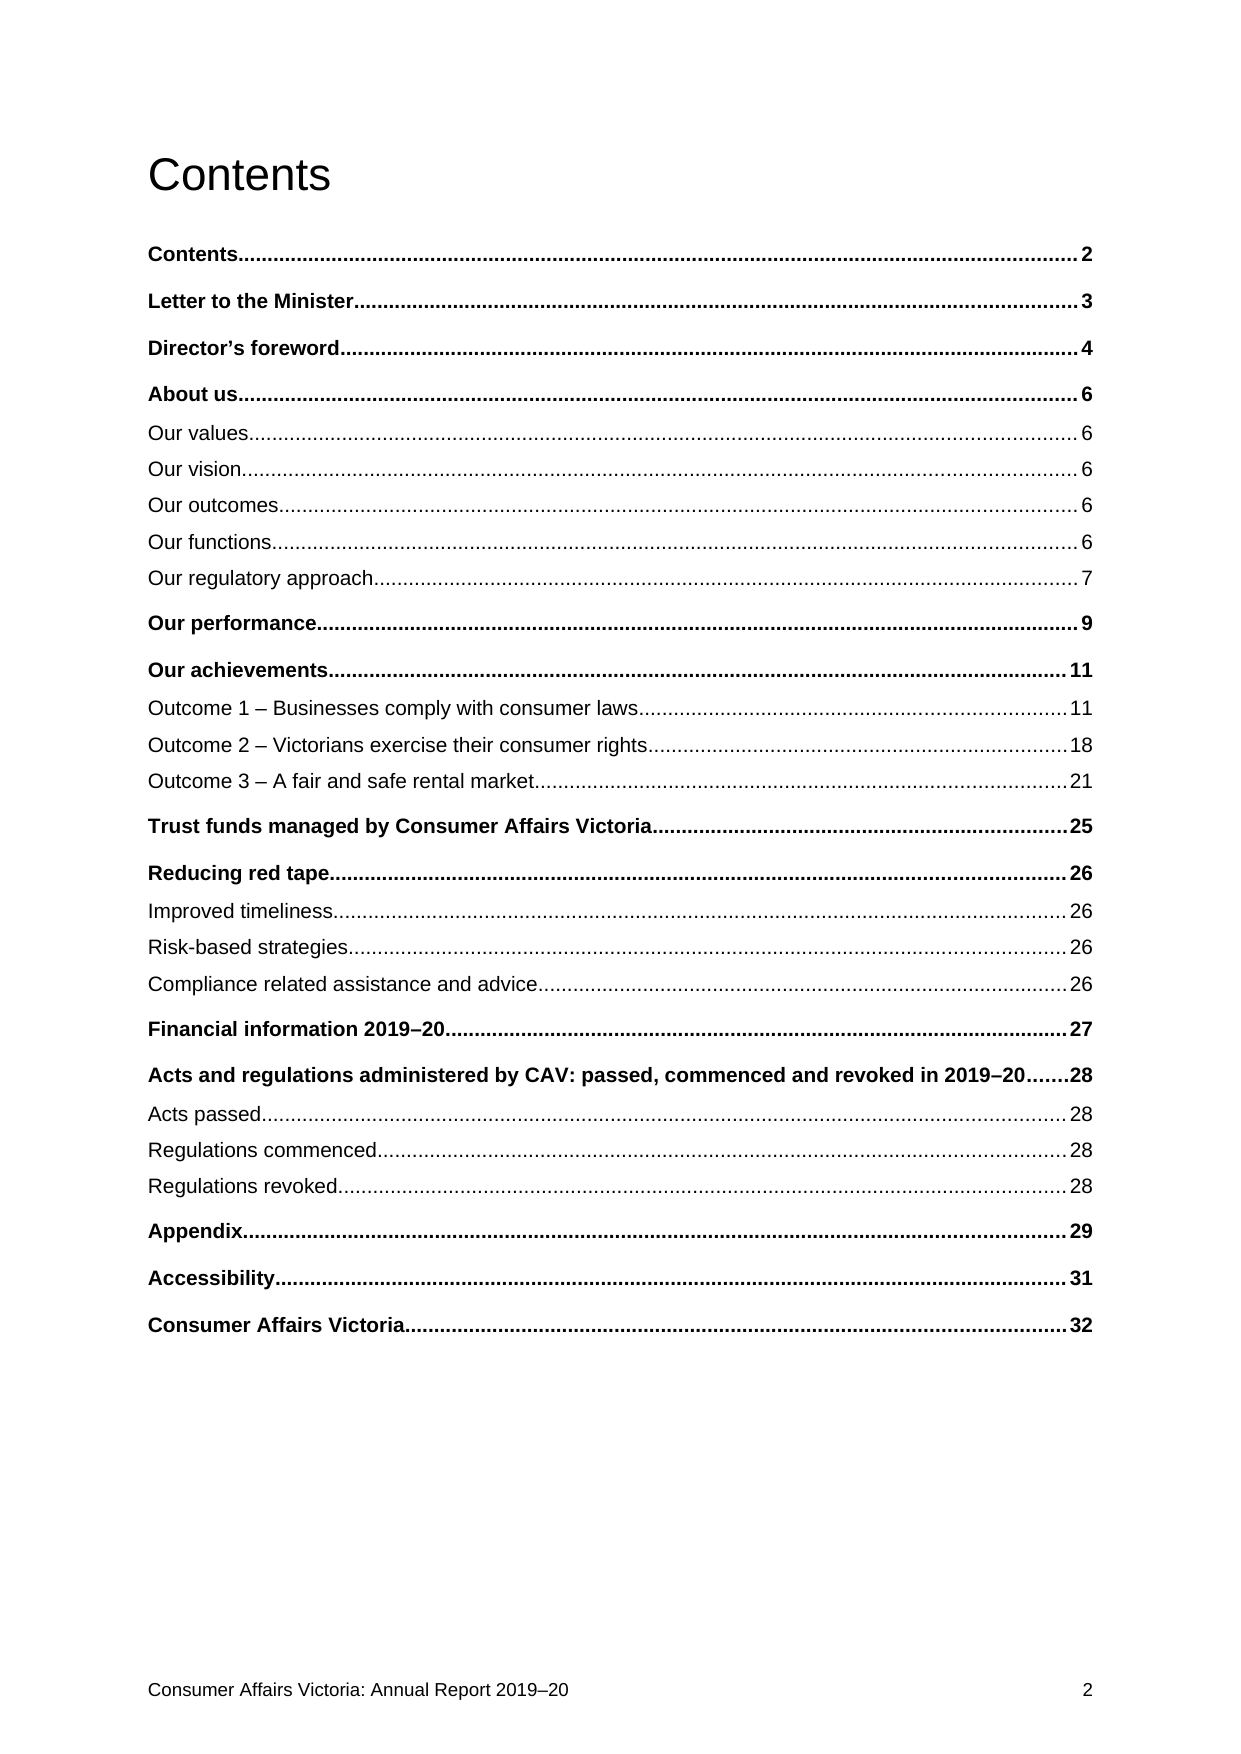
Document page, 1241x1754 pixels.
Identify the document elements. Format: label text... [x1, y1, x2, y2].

text About us 6 [148, 382, 1092, 406]
text Regulations revoked 28 [148, 1174, 1092, 1198]
text Consumer Affairs Victoria 32 [148, 1312, 1092, 1336]
text Compliance related assistance and advice 26 [148, 972, 1092, 996]
text Reducing red tape 26 [148, 860, 1092, 884]
text Risk-based strategies 26 [148, 935, 1092, 959]
text Our achievements 11 [148, 658, 1092, 682]
text Our outcomes 6 [148, 493, 1092, 517]
text Outcome 1 – Businesses comply with consumer laws 11 [148, 696, 1092, 720]
text Trust funds managed by Consumer Affairs Victoria 25 [148, 814, 1092, 838]
text Our functions 6 [148, 530, 1092, 554]
text Accessibility 31 [148, 1266, 1092, 1290]
text Regulations commenced 28 [148, 1138, 1092, 1162]
text Financial information 2019–20 27 [148, 1016, 1092, 1040]
text Outcome 3 – A fair and safe rental market 21 [148, 769, 1092, 793]
text Appendix 29 [148, 1219, 1092, 1243]
text Our regulatory approach 7 [148, 566, 1092, 590]
text Our values 6 [148, 420, 1092, 444]
text Director’s foreword 4 [148, 335, 1092, 359]
text Our vision 6 [148, 457, 1092, 481]
text Letter to the Minister 3 [148, 289, 1092, 313]
text Improved timeliness 26 [148, 899, 1092, 923]
text Our performance 9 [148, 611, 1092, 635]
text Acts and regulations administered by CAV: passed, commenced and revoked in 2019–20 28 [148, 1063, 1092, 1087]
text Acts passed 28 [148, 1101, 1092, 1125]
text Contents 2 [148, 242, 1092, 266]
subtitle Contents [148, 148, 1092, 200]
text Outcome 2 – Victorians exercise their consumer rights 18 [148, 732, 1092, 756]
